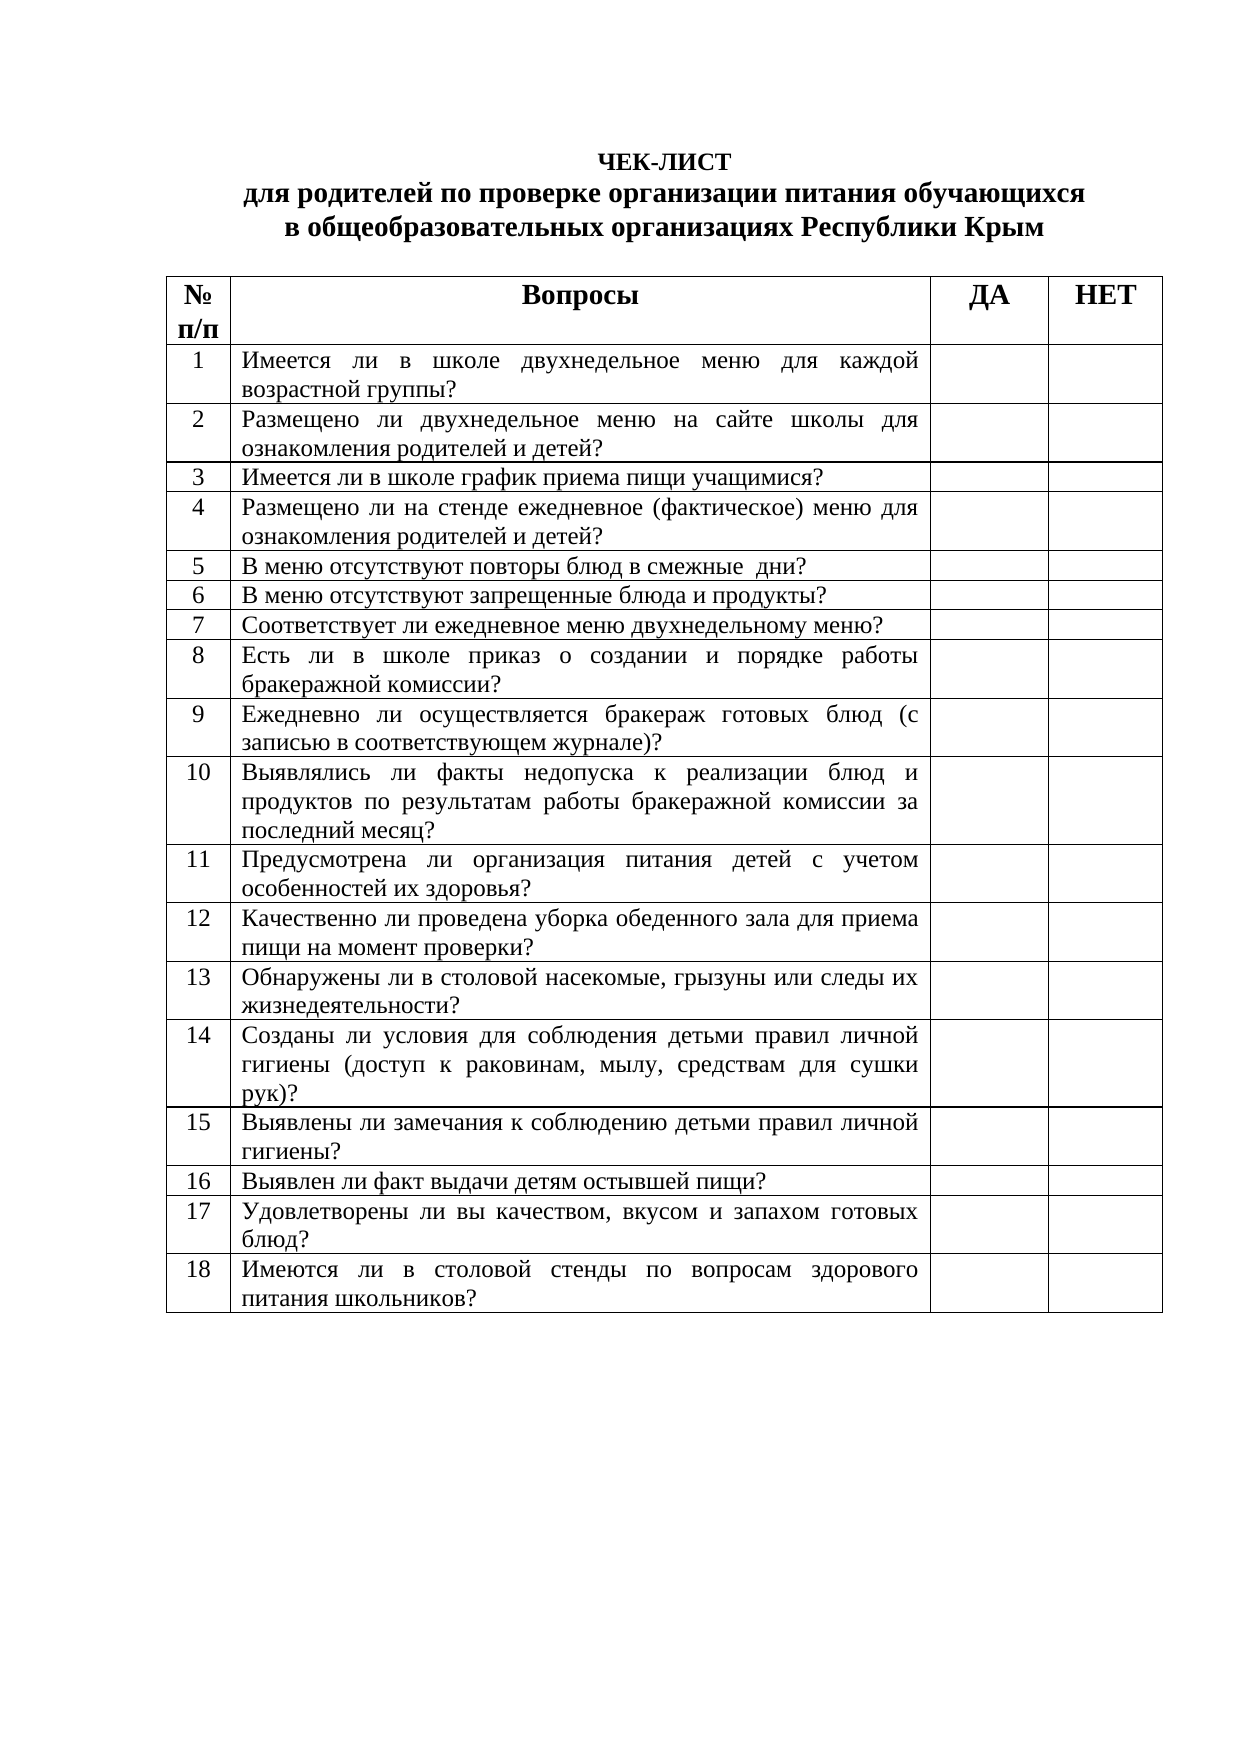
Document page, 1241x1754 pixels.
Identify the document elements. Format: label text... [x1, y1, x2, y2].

table_cell Соответствует ли ежедневное меню двухнедельному меню? [231, 610, 930, 639]
table_cell Удовлетворены ли вы качеством, вкусом и запахом готовых блюд? [231, 1196, 930, 1253]
table_cell [1049, 581, 1162, 609]
table_cell Ежедневно ли осуществляется бракераж готовых блюд (с записью в соответствующем журнале)? [231, 699, 930, 756]
table_header № п/п [167, 277, 230, 344]
table_cell [1049, 345, 1162, 403]
table_cell В меню отсутствуют запрещенные блюда и продукты? [231, 581, 930, 609]
table_cell [1049, 962, 1162, 1019]
table_cell [931, 1020, 1048, 1106]
table_cell [931, 492, 1048, 550]
text ЧЕК-ЛИСТ [177, 147, 1152, 176]
table_cell Обнаружены ли в столовой насекомые, грызуны или следы их жизнедеятельности? [231, 962, 930, 1019]
table_cell [1049, 610, 1162, 639]
table_cell [1049, 551, 1162, 579]
table_cell 4 [167, 492, 230, 550]
table_cell [931, 463, 1048, 491]
table_cell 6 [167, 581, 230, 609]
table_cell [1049, 463, 1162, 491]
table_cell [1049, 1196, 1162, 1253]
table_cell [1049, 845, 1162, 902]
table_cell [1049, 699, 1162, 756]
table_cell 18 [167, 1254, 230, 1312]
table_header НЕТ [1049, 277, 1162, 344]
table_cell [1049, 640, 1162, 698]
table_header ДА [931, 277, 1048, 344]
table_cell [931, 1196, 1048, 1253]
table_cell [1049, 1166, 1162, 1195]
table_cell [931, 1108, 1048, 1165]
table_cell 12 [167, 903, 230, 961]
table_cell Размещено ли двухнедельное меню на сайте школы для ознакомления родителей и детей? [231, 404, 930, 461]
table_cell 9 [167, 699, 230, 756]
table_cell Есть ли в школе приказ о создании и порядке работы бракеражной комиссии? [231, 640, 930, 698]
table_cell 17 [167, 1196, 230, 1253]
table_cell Имеется ли в школе двухнедельное меню для каждой возрастной группы? [231, 345, 930, 403]
table_header Вопросы [231, 277, 930, 344]
table_cell [931, 581, 1048, 609]
table_cell 10 [167, 757, 230, 843]
table_cell Созданы ли условия для соблюдения детьми правил личной гигиены (доступ к раковинам, мылу, средствам для сушки рук)? [231, 1020, 930, 1106]
table_cell 14 [167, 1020, 230, 1106]
table_cell Выявлены ли замечания к соблюдению детьми правил личной гигиены? [231, 1108, 930, 1165]
table_cell Имеются ли в столовой стенды по вопросам здорового питания школьников? [231, 1254, 930, 1312]
table_cell Выявлен ли факт выдачи детям остывшей пищи? [231, 1166, 930, 1195]
table_cell 15 [167, 1108, 230, 1165]
text в общеобразовательных организациях Республики Крым [177, 209, 1152, 243]
table_cell [931, 962, 1048, 1019]
table_cell [931, 640, 1048, 698]
table_cell [931, 1254, 1048, 1312]
table_cell [1049, 1108, 1162, 1165]
table_cell 8 [167, 640, 230, 698]
table_cell [931, 845, 1048, 902]
table_cell [931, 757, 1048, 843]
table_cell [931, 345, 1048, 403]
text для родителей по проверке организации питания обучающихся [177, 176, 1152, 209]
table_cell 7 [167, 610, 230, 639]
table_cell [1049, 1020, 1162, 1106]
table_cell [931, 551, 1048, 579]
table_cell 11 [167, 845, 230, 902]
table_cell Размещено ли на стенде ежедневное (фактическое) меню для ознакомления родителей и детей? [231, 492, 930, 550]
table_cell [1049, 492, 1162, 550]
table_cell [931, 1166, 1048, 1195]
table_cell [1049, 404, 1162, 461]
table_cell [1049, 757, 1162, 843]
table_cell Предусмотрена ли организация питания детей с учетом особенностей их здоровья? [231, 845, 930, 902]
table_cell 13 [167, 962, 230, 1019]
table_cell [931, 404, 1048, 461]
table_cell Имеется ли в школе график приема пищи учащимися? [231, 463, 930, 491]
table_cell Качественно ли проведена уборка обеденного зала для приема пищи на момент проверки? [231, 903, 930, 961]
table_cell [931, 610, 1048, 639]
table_cell 2 [167, 404, 230, 461]
table_cell [1049, 1254, 1162, 1312]
table_cell 16 [167, 1166, 230, 1195]
table_cell Выявлялись ли факты недопуска к реализации блюд и продуктов по результатам работы бракеражной комиссии за последний месяц? [231, 757, 930, 843]
table_cell [931, 903, 1048, 961]
table_cell [931, 699, 1048, 756]
table_cell В меню отсутствуют повторы блюд в смежные дни? [231, 551, 930, 579]
table_cell 3 [167, 463, 230, 491]
table_cell [1049, 903, 1162, 961]
table_cell 5 [167, 551, 230, 579]
table_cell 1 [167, 345, 230, 403]
